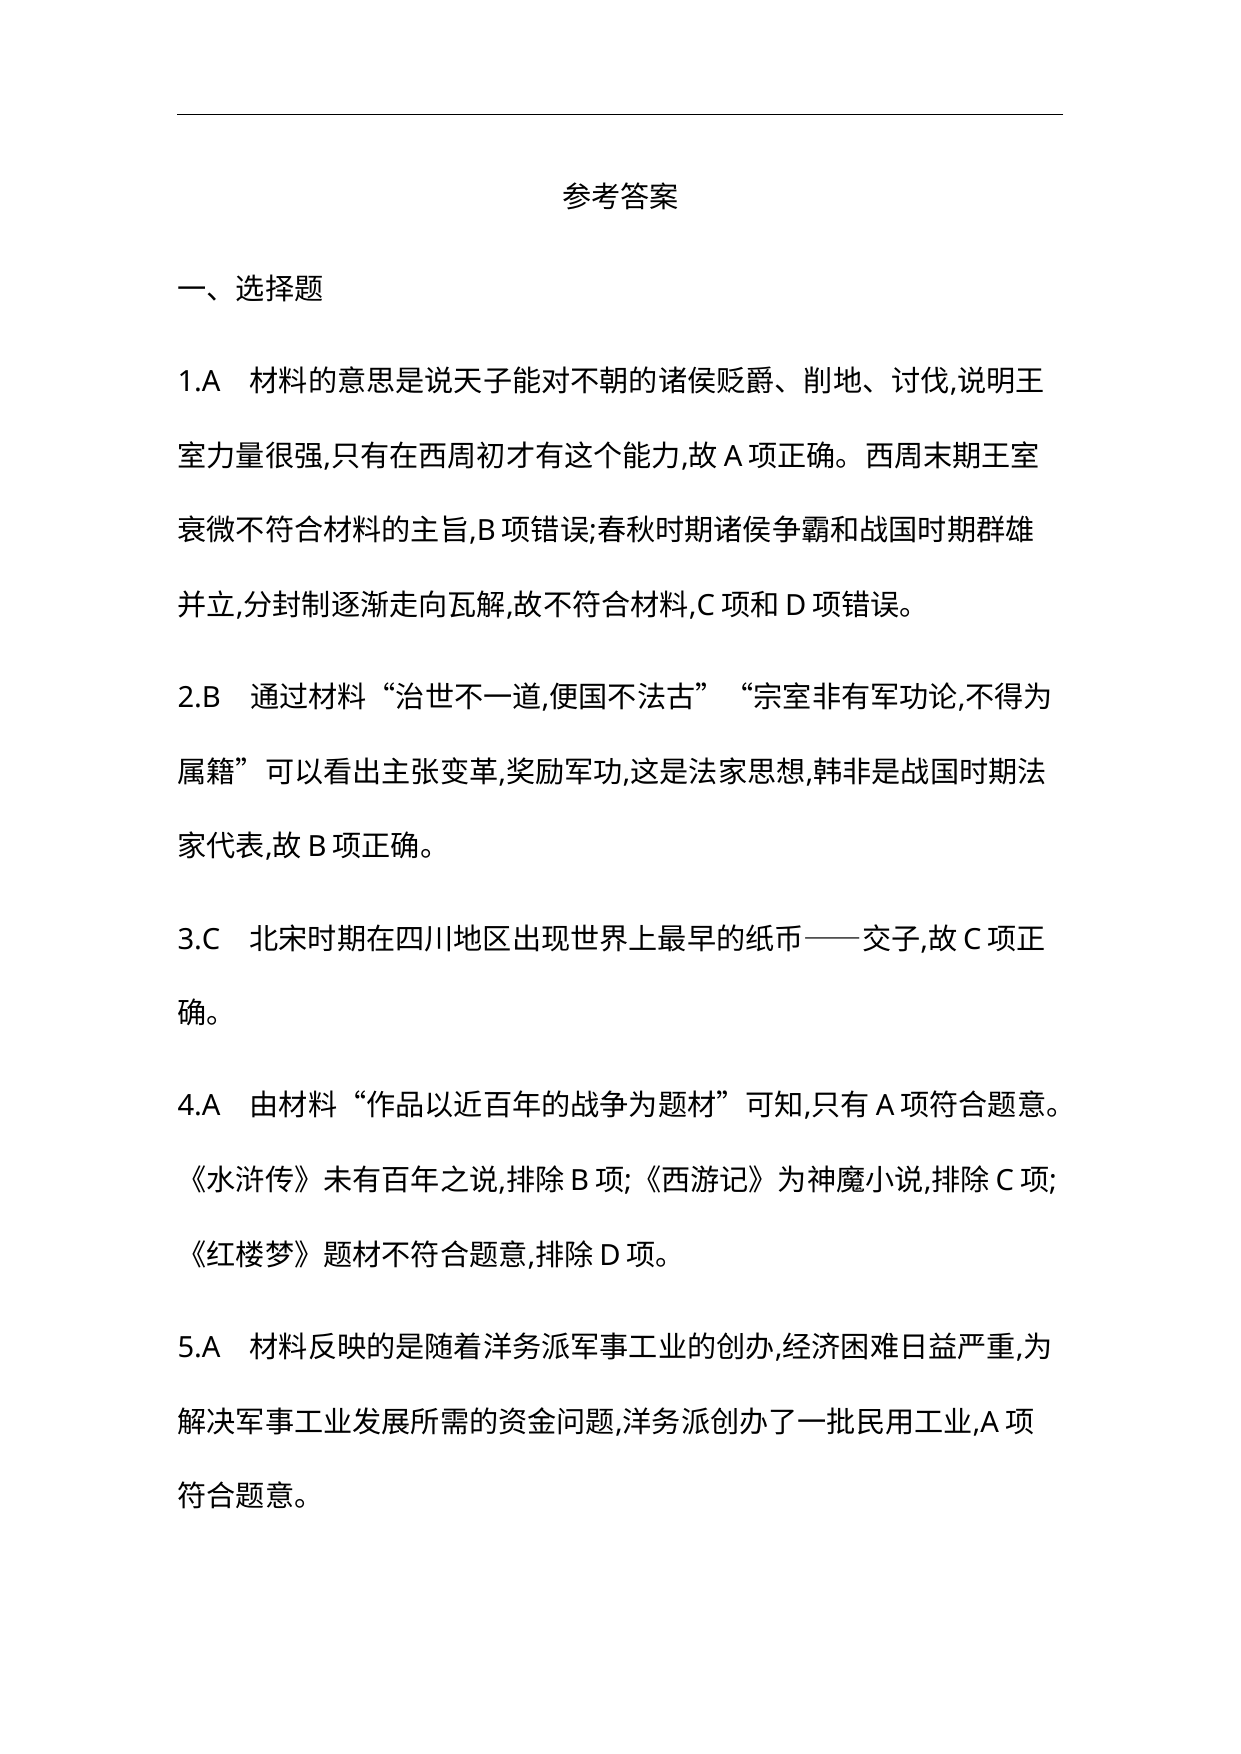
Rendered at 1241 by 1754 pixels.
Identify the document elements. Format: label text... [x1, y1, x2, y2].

text 2.B 通过材料“治世不一道,便国不法古”“宗室非有军功论,不得为属籍”可以看出主张变革,奖励军功,这是法家思想,韩非是战国时期法家代表,故B项正确。 [177, 662, 1063, 877]
text 一、选择题 [177, 254, 1063, 319]
text 参考答案 [177, 162, 1063, 227]
text 5.A 材料反映的是随着洋务派军事工业的创办,经济困难日益严重,为解决军事工业发展所需的资金问题,洋务派创办了一批民用工业,A项符合题意。 [177, 1312, 1063, 1527]
text 1.A 材料的意思是说天子能对不朝的诸侯贬爵、削地、讨伐,说明王室力量很强,只有在西周初才有这个能力,故A项正确。西周末期王室衰微不符合材料的主旨,B项错误;春秋时期诸侯争霸和战国时期群雄并立,分封制逐渐走向瓦解,故不符合材料,C项和D项错误。 [177, 346, 1063, 635]
text 3.C 北宋时期在四川地区出现世界上最早的纸币——交子,故C项正确。 [177, 904, 1063, 1044]
text 4.A 由材料“作品以近百年的战争为题材”可知,只有A项符合题意。《水浒传》未有百年之说,排除B项;《西游记》为神魔小说,排除C项;《红楼梦》题材不符合题意,排除D项。 [177, 1071, 1063, 1285]
